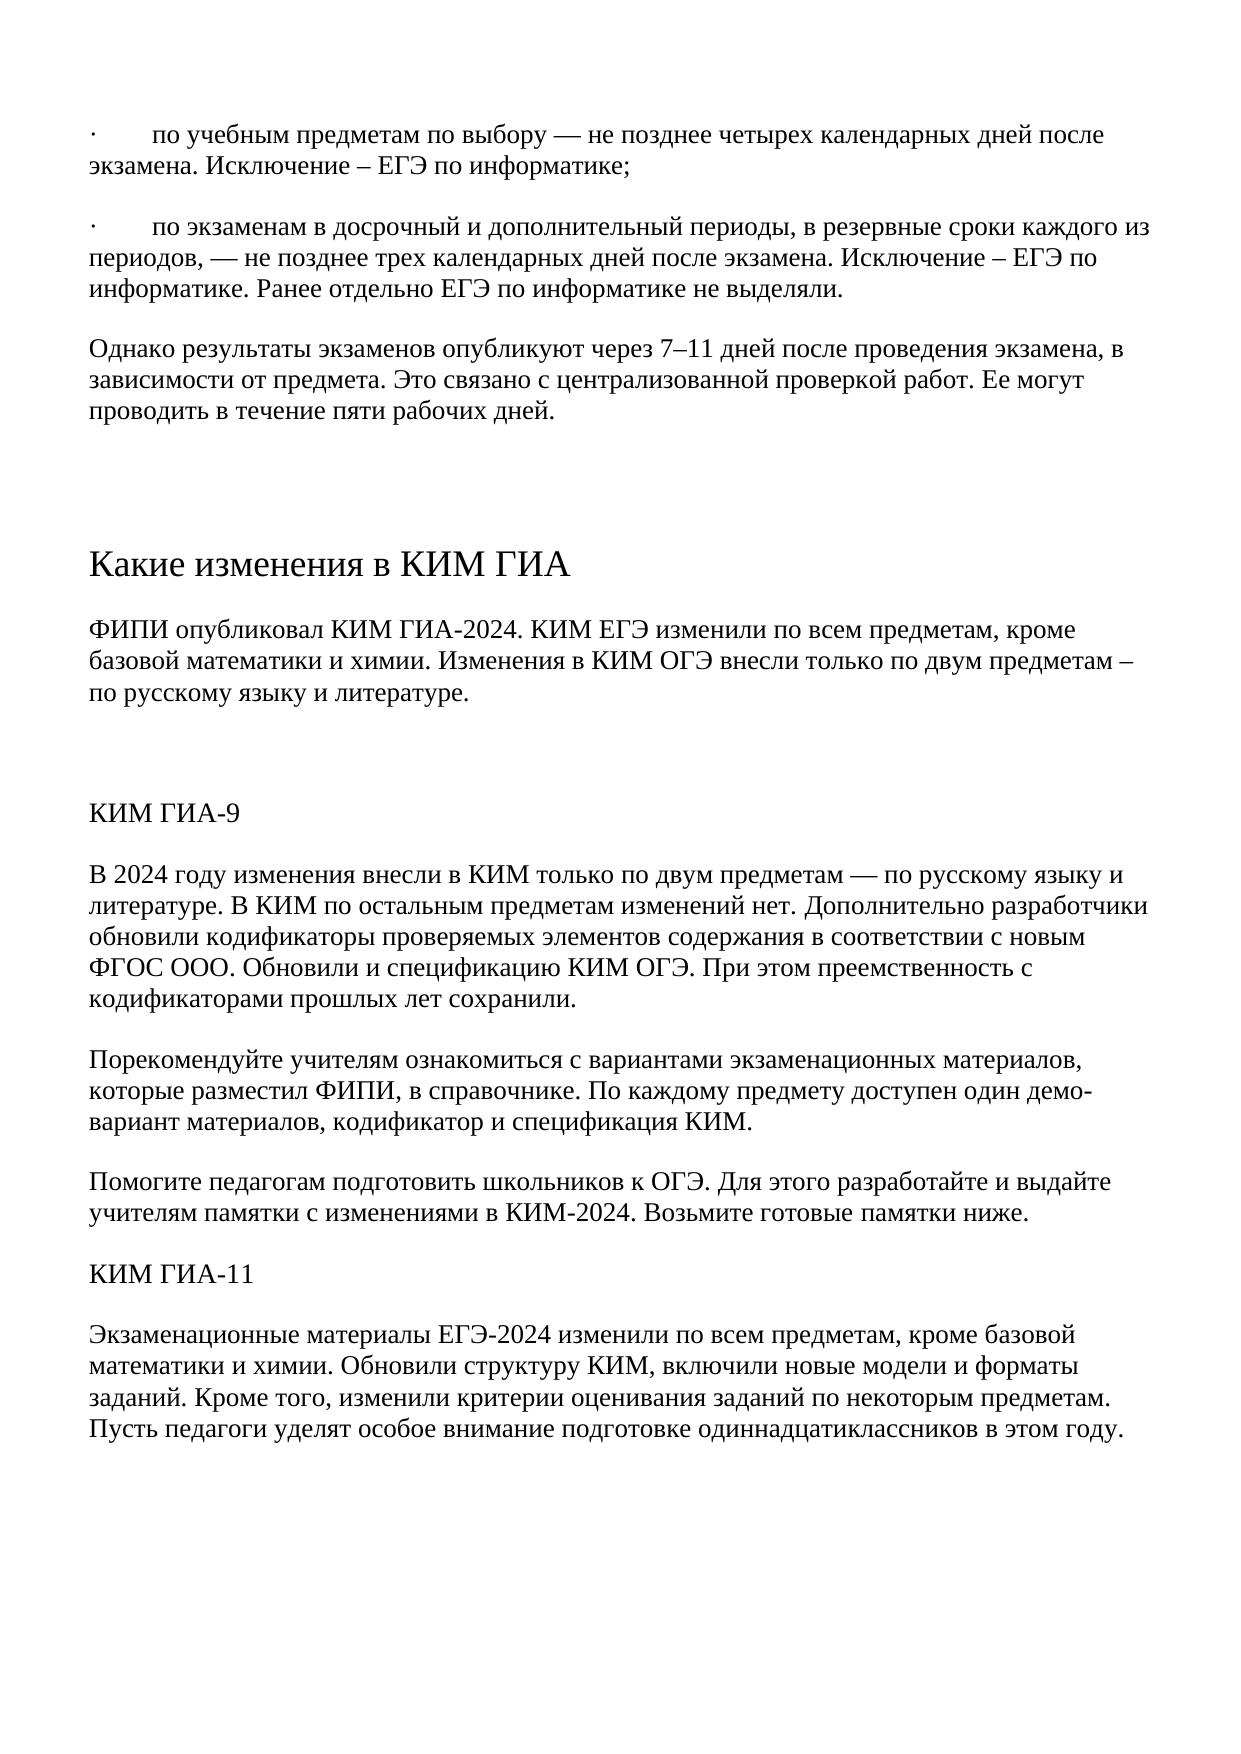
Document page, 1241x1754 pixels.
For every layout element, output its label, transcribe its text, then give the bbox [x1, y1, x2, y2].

text КИМ ГИА-11 [89, 1257, 1152, 1289]
text Однако результаты экзаменов опубликуют через 7–11 дней после проведения экзамена, в зависимости от предмета. Это связано с централизованной проверкой работ. Ее могут проводить в течение пяти рабочих дней. [89, 332, 1152, 426]
text ФИПИ опубликовал КИМ ГИА-2024. КИМ ЕГЭ изменили по всем предметам, кроме базовой математики и химии. Изменения в КИМ ОГЭ внесли только по двум предметам – по русскому языку и литературе. [89, 613, 1152, 707]
text Помогите педагогам подготовить школьников к ОГЭ. Для этого разработайте и выдайте учителям памятки с изменениями в КИМ-2024. Возьмите готовые памятки ниже. [89, 1165, 1152, 1228]
text · по экзаменам в досрочный и дополнительный периоды, в резервные сроки каждого из периодов, — не позднее трех календарных дней после экзамена. Исключение – ЕГЭ по информатике. Ранее отдельно ЕГЭ по информатике не выделяли. [89, 209, 1152, 303]
text Какие изменения в КИМ ГИА [89, 455, 1152, 584]
text В 2024 году изменения внесли в КИМ только по двум предметам — по русскому языку и литературе. В КИМ по остальным предметам изменений нет. Дополнительно разработчики обновили кодификаторы проверяемых элементов содержания в соответствии с новым ФГОС ООО. Обновили и спецификацию КИМ ОГЭ. При этом преемственность с кодификаторами прошлых лет сохранили. [89, 858, 1152, 1013]
text · по учебным предметам по выбору — не позднее четырех календарных дней после экзамена. Исключение – ЕГЭ по информатике; [89, 118, 1152, 180]
text Экзаменационные материалы ЕГЭ-2024 изменили по всем предметам, кроме базовой математики и химии. Обновили структуру КИМ, включили новые модели и форматы заданий. Кроме того, изменили критерии оценивания заданий по некоторым предметам. Пусть педагоги уделят особое внимание подготовке одиннадцатиклассников в этом году. [89, 1318, 1152, 1443]
text Порекомендуйте учителям ознакомиться с вариантами экзаменационных материалов, которые разместил ФИПИ, в справочнике. По каждому предмету доступен один демо-вариант материалов, кодификатор и спецификация КИМ. [89, 1043, 1152, 1136]
text КИМ ГИА-9 [89, 796, 1152, 829]
